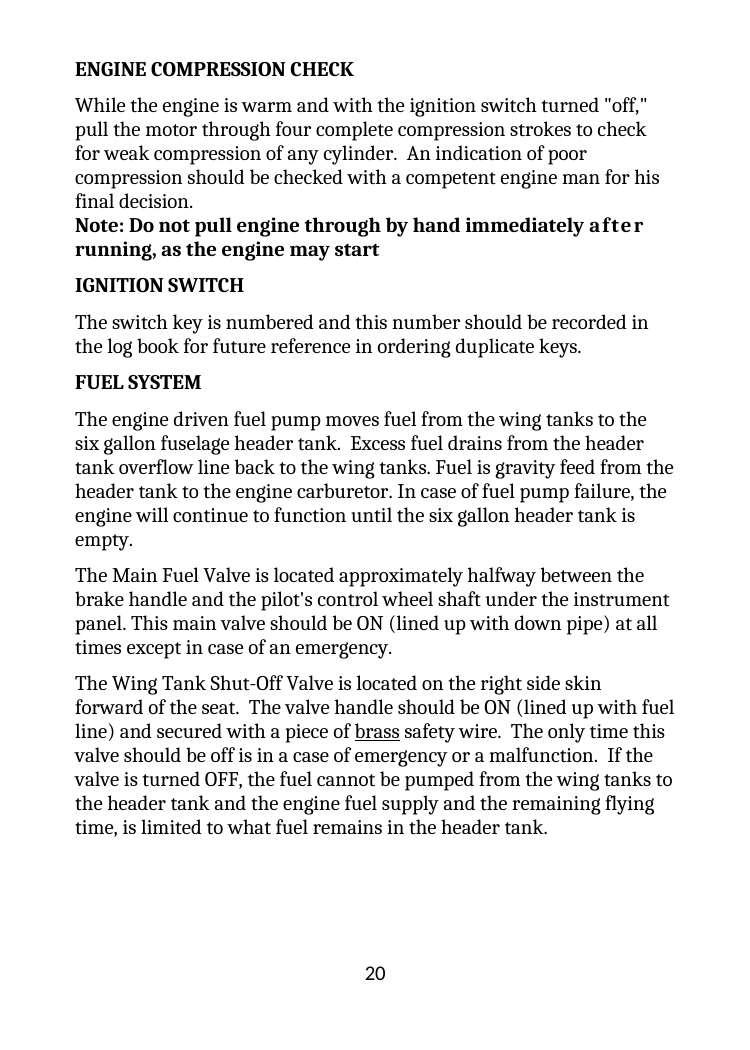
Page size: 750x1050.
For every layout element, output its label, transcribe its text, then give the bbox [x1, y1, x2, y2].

text ENGINE COMPRESSION CHECK [75, 57, 675, 81]
text The Main Fuel Valve is located approximately halfway between the brake handle and the pilot's control wheel shaft under the instrument panel. This main valve should be ON (lined up with down pipe) at all times except in case of an emergency. [75, 564, 675, 659]
text IGNITION SWITCH [75, 274, 675, 298]
text The engine driven fuel pump moves fuel from the wing tanks to the six gallon fuselage header tank. Excess fuel drains from the header tank overflow line back to the wing tanks. Fuel is gravity feed from the header tank to the engine carburetor. In case of fuel pump failure, the engine will continue to function until the six gallon header tank is empty. [75, 407, 675, 551]
text While the engine is warm and with the ignition switch turned "off," pull the motor through four complete compression strokes to check for weak compression of any cylinder. An indication of poor compression should be checked with a competent engine man for his final decision. Note: Do not pull engine through by hand immediately after running, as the engine may start [75, 94, 675, 262]
text FUEL SYSTEM [75, 371, 675, 395]
text The Wing Tank Shut-Off Valve is located on the right side skin forward of the seat. The valve handle should be ON (lined up with fuel line) and secured with a piece of brass safety wire. The only time this valve should be off is in a case of emergency or a malfunction. If the valve is turned OFF, the fuel cannot be pumped from the wing tanks to the header tank and the engine fuel supply and the remaining flying time, is limited to what fuel remains in the header tank. [75, 672, 675, 840]
text The switch key is numbered and this number should be recorded in the log book for future reference in ordering duplicate keys. [75, 311, 675, 358]
